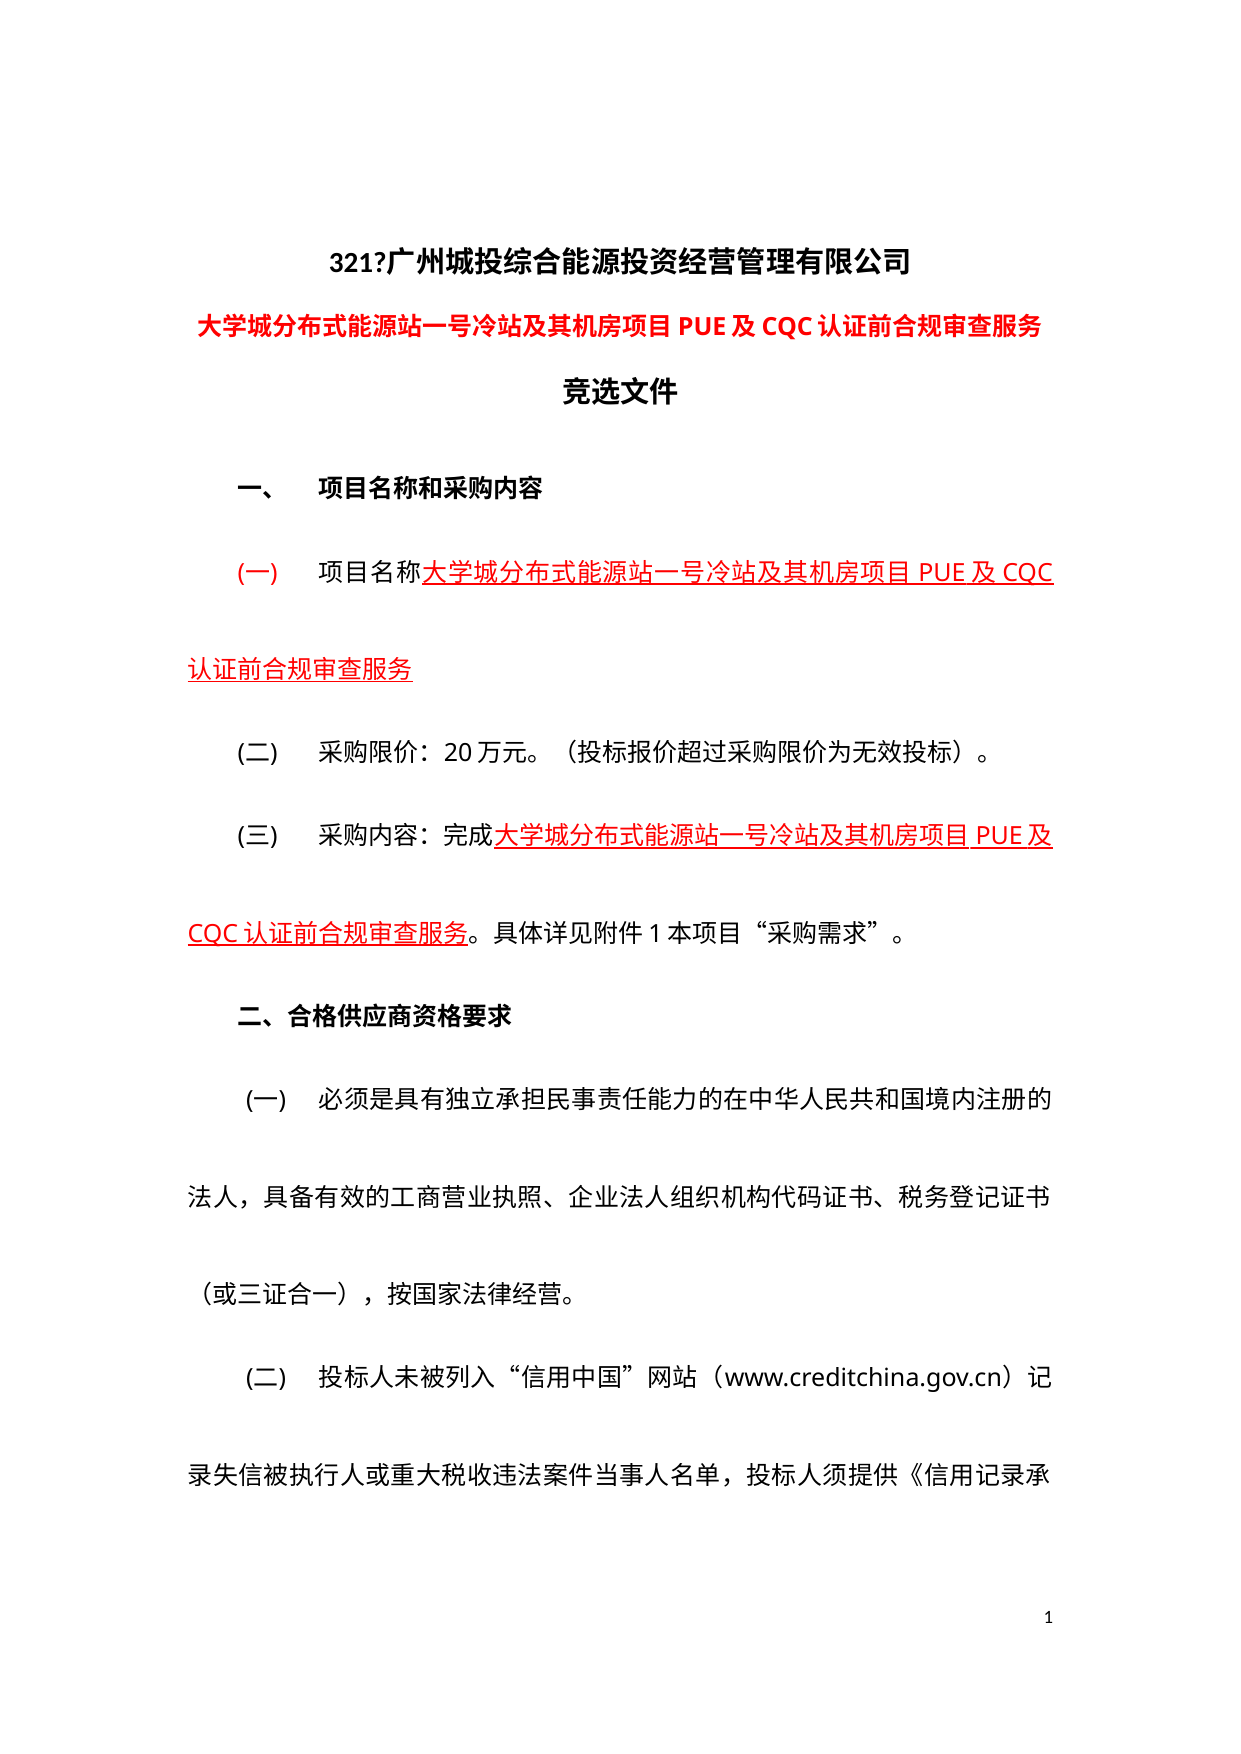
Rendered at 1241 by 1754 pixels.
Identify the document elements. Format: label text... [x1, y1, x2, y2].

list 项目名称大学城分布式能源站一号冷站及其机房项目PUE及CQC认证前合规审查服务 [187, 538, 1053, 700]
text 321?广州城投综合能源投资经营管理有限公司 [187, 227, 1053, 292]
list 采购限价：20万元。（投标报价超过采购限价为无效投标）。 [187, 718, 1053, 783]
text 大学城分布式能源站一号冷站及其机房项目PUE及CQC认证前合规审查服务 [187, 292, 1053, 357]
text 竞选文件 [187, 357, 1053, 422]
list 项目名称和采购内容 [187, 454, 1053, 519]
text 二、合格供应商资格要求 [187, 982, 1053, 1047]
list 采购内容：完成大学城分布式能源站一号冷站及其机房项目PUE及CQC认证前合规审查服务。具体详见附件1本项目“采购需求”。 [187, 801, 1053, 964]
list 必须是具有独立承担民事责任能力的在中华人民共和国境内注册的法人，具备有效的工商营业执照、企业法人组织机构代码证书、税务登记证书（或三证合一），按国家法律经营。 [187, 1065, 1053, 1325]
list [187, 1343, 1053, 1506]
